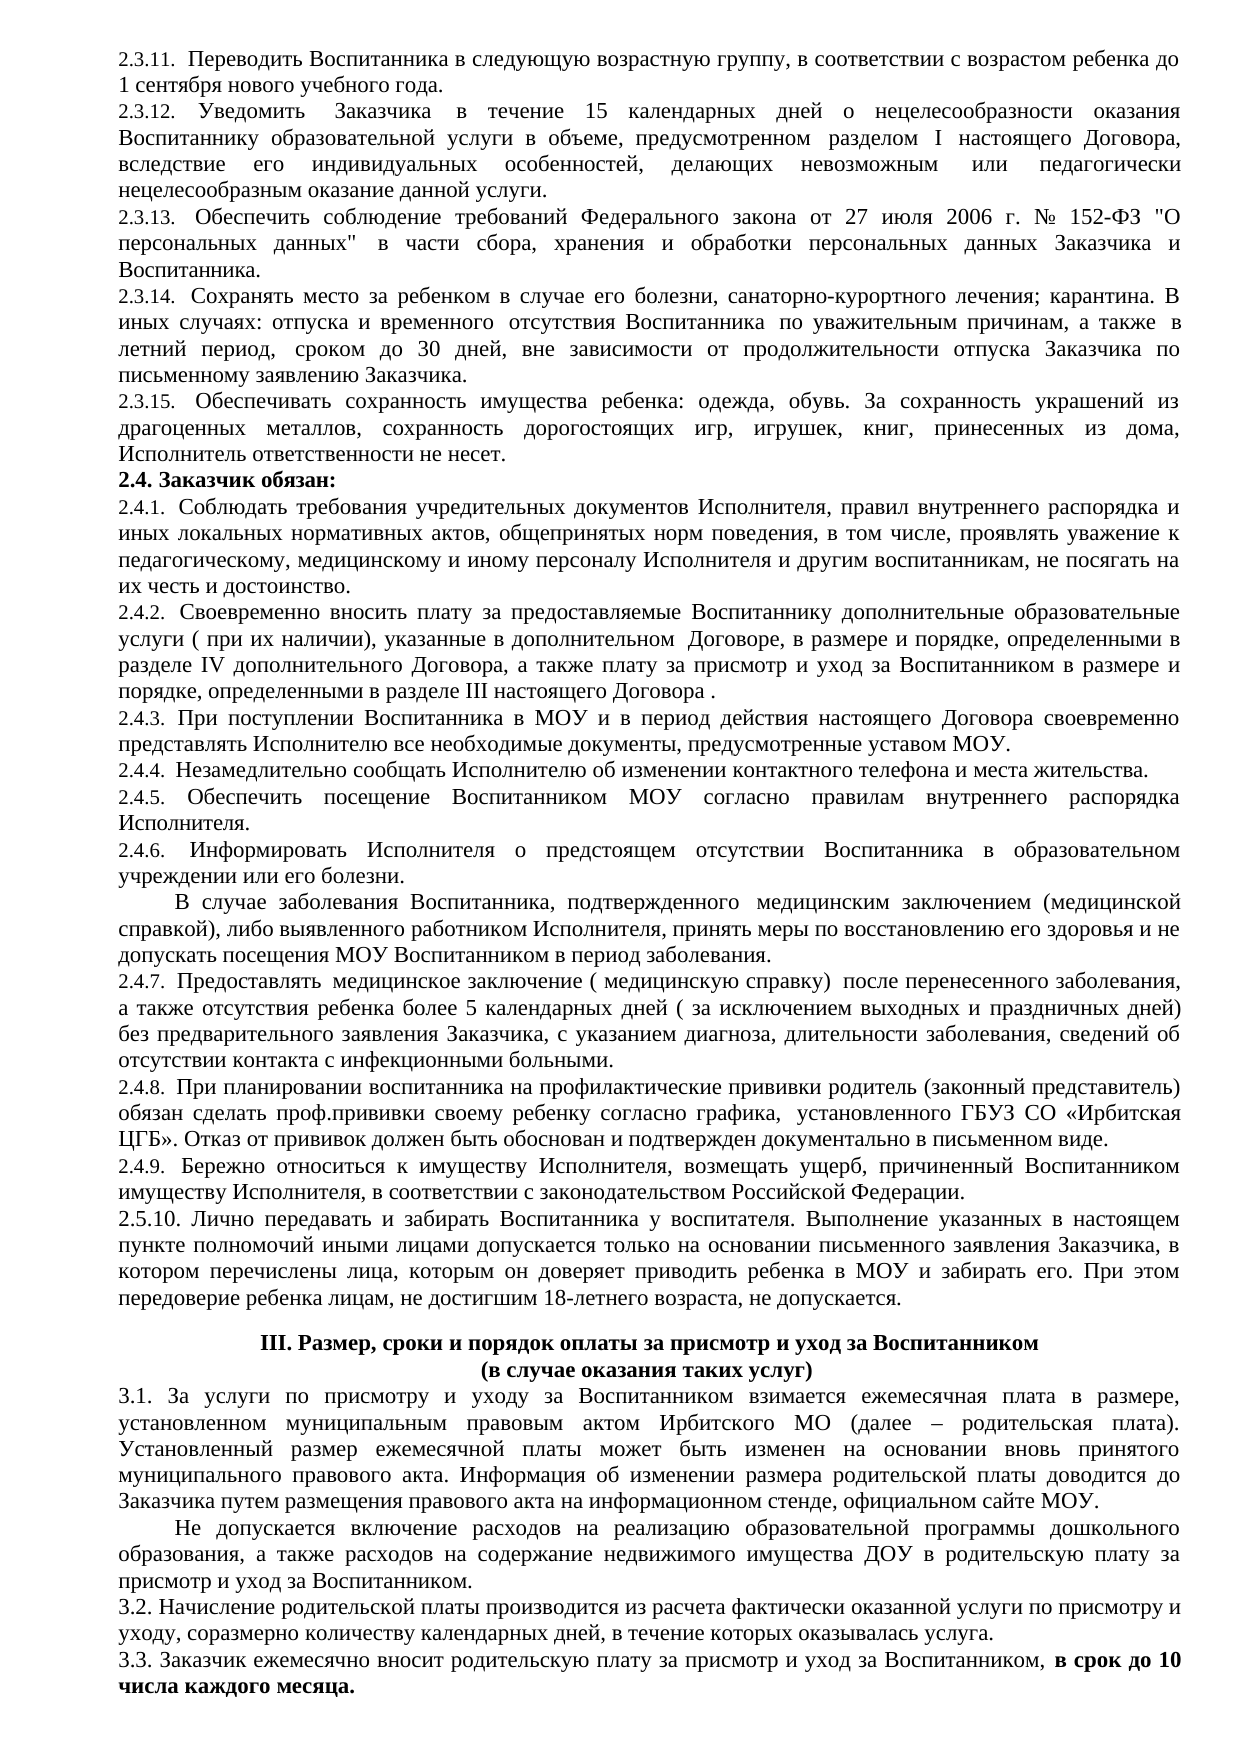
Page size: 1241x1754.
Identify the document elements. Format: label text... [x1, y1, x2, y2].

list Переводить Воспитанника в следующую возрастную группу, в соответствии с возрастом ребенка до 1 сентября нового учебного года. [118, 45, 1181, 97]
subtitle Размер, сроки и порядок оплаты за присмотр и уход за Воспитанником (в случае оказания таких услуг) [260, 1329, 1039, 1382]
list Заказчик ежемесячно вносит родительскую плату за присмотр и уход за Воспитанником, в срок до 10 числа каждого месяца. [118, 1646, 1182, 1699]
list Начисление родительской платы производится из расчета фактически оказанной услуги по присмотру и уходу, соразмерно количеству календарных дней, в течение которых оказывалась услуга. [118, 1593, 1181, 1646]
text Не допускается включение расходов на реализацию образовательной программы дошкольного образования, а также расходов на содержание недвижимого имущества ДОУ в родительскую плату за присмотр и уход за Воспитанником. [118, 1514, 1181, 1593]
list Уведомить Заказчика в течение 15 календарных дней о нецелесообразности оказания Воспитаннику образовательной услуги в объеме, предусмотренном разделом I настоящего Договора, вследствие его индивидуальных особенностей, делающих невозможным или педагогически нецелесообразным оказание данной услуги. [118, 97, 1181, 203]
list При планировании воспитанника на профилактические прививки родитель (законный представитель) обязан сделать проф.прививки своему ребенку согласно графика, установленного ГБУЗ СО «Ирбитская ЦГБ». Отказ от прививок должен быть обоснован и подтвержден документально в письменном виде. [118, 1073, 1182, 1152]
list Своевременно вносить плату за предоставляемые Воспитаннику дополнительные образовательные услуги ( при их наличии), указанные в дополнительном Договоре, в размере и порядке, определенными в разделе IV дополнительного Договора, а также плату за присмотр и уход за Воспитанником в размере и порядке, определенными в разделе III настоящего Договора . [118, 598, 1182, 704]
list Предоставлять медицинское заключение ( медицинскую справку) после перенесенного заболевания, а также отсутствия ребенка более 5 календарных дней ( за исключением выходных и праздничных дней) без предварительного заявления Заказчика, с указанием диагноза, длительности заболевания, сведений об отсутствии контакта с инфекционными больными. [118, 967, 1182, 1073]
list За услуги по присмотру и уходу за Воспитанником взимается ежемесячная плата в размере, установленном муниципальным правовым актом Ирбитского МО (далее – родительская плата). Установленный размер ежемесячной платы может быть изменен на основании вновь принятого муниципального правового акта. Информация об изменении размера родительской платы доводится до Заказчика путем размещения правового акта на информационном стенде, официальном сайте МОУ. [118, 1382, 1182, 1514]
subtitle Заказчик обязан: [118, 467, 1205, 493]
text В случае заболевания Воспитанника, подтвержденного медицинским заключением (медицинской справкой), либо выявленного работником Исполнителя, принять меры по восстановлению его здоровья и не допускать посещения МОУ Воспитанником в период заболевания. [118, 888, 1181, 967]
list Обеспечить посещение Воспитанником МОУ согласно правилам внутреннего распорядка Исполнителя. [118, 783, 1181, 836]
list Незамедлительно сообщать Исполнителю об изменении контактного телефона и места жительства. [118, 757, 1205, 783]
list Сохранять место за ребенком в случае его болезни, санаторно-курортного лечения; карантина. В иных случаях: отпуска и временного отсутствия Воспитанника по уважительным причинам, а также в летний период, сроком до 30 дней, вне зависимости от продолжительности отпуска Заказчика по письменному заявлению Заказчика. [118, 282, 1182, 387]
list Обеспечивать сохранность имущества ребенка: одежда, обувь. За сохранность украшений из драгоценных металлов, сохранность дорогостоящих игр, игрушек, книг, принесенных из дома, Исполнитель ответственности не несет. [118, 387, 1181, 466]
list Бережно относиться к имуществу Исполнителя, возмещать ущерб, причиненный Воспитанником имуществу Исполнителя, в соответствии с законодательством Российской Федерации. [118, 1152, 1181, 1204]
list Соблюдать требования учредительных документов Исполнителя, правил внутреннего распорядка и иных локальных нормативных актов, общепринятых норм поведения, в том числе, проявлять уважение к педагогическому, медицинскому и иному персоналу Исполнителя и другим воспитанникам, не посягать на их честь и достоинство. [118, 493, 1181, 598]
list Информировать Исполнителя о предстоящем отсутствии Воспитанника в образовательном учреждении или его болезни. [118, 836, 1181, 888]
list При поступлении Воспитанника в МОУ и в период действия настоящего Договора своевременно представлять Исполнителю все необходимые документы, предусмотренные уставом МОУ. [118, 704, 1182, 757]
text 2.5.10. Лично передавать и забирать Воспитанника у воспитателя. Выполнение указанных в настоящем пункте полномочий иными лицами допускается только на основании письменного заявления Заказчика, в котором перечислены лица, которым он доверяет приводить ребенка в МОУ и забирать его. При этом передоверие ребенка лицам, не достигшим 18-летнего возраста, не допускается. [118, 1204, 1182, 1310]
list Обеспечить соблюдение требований Федерального закона от 27 июля 2006 г. № 152-ФЗ "О персональных данных" в части сбора, хранения и обработки персональных данных Заказчика и Воспитанника. [118, 203, 1182, 282]
